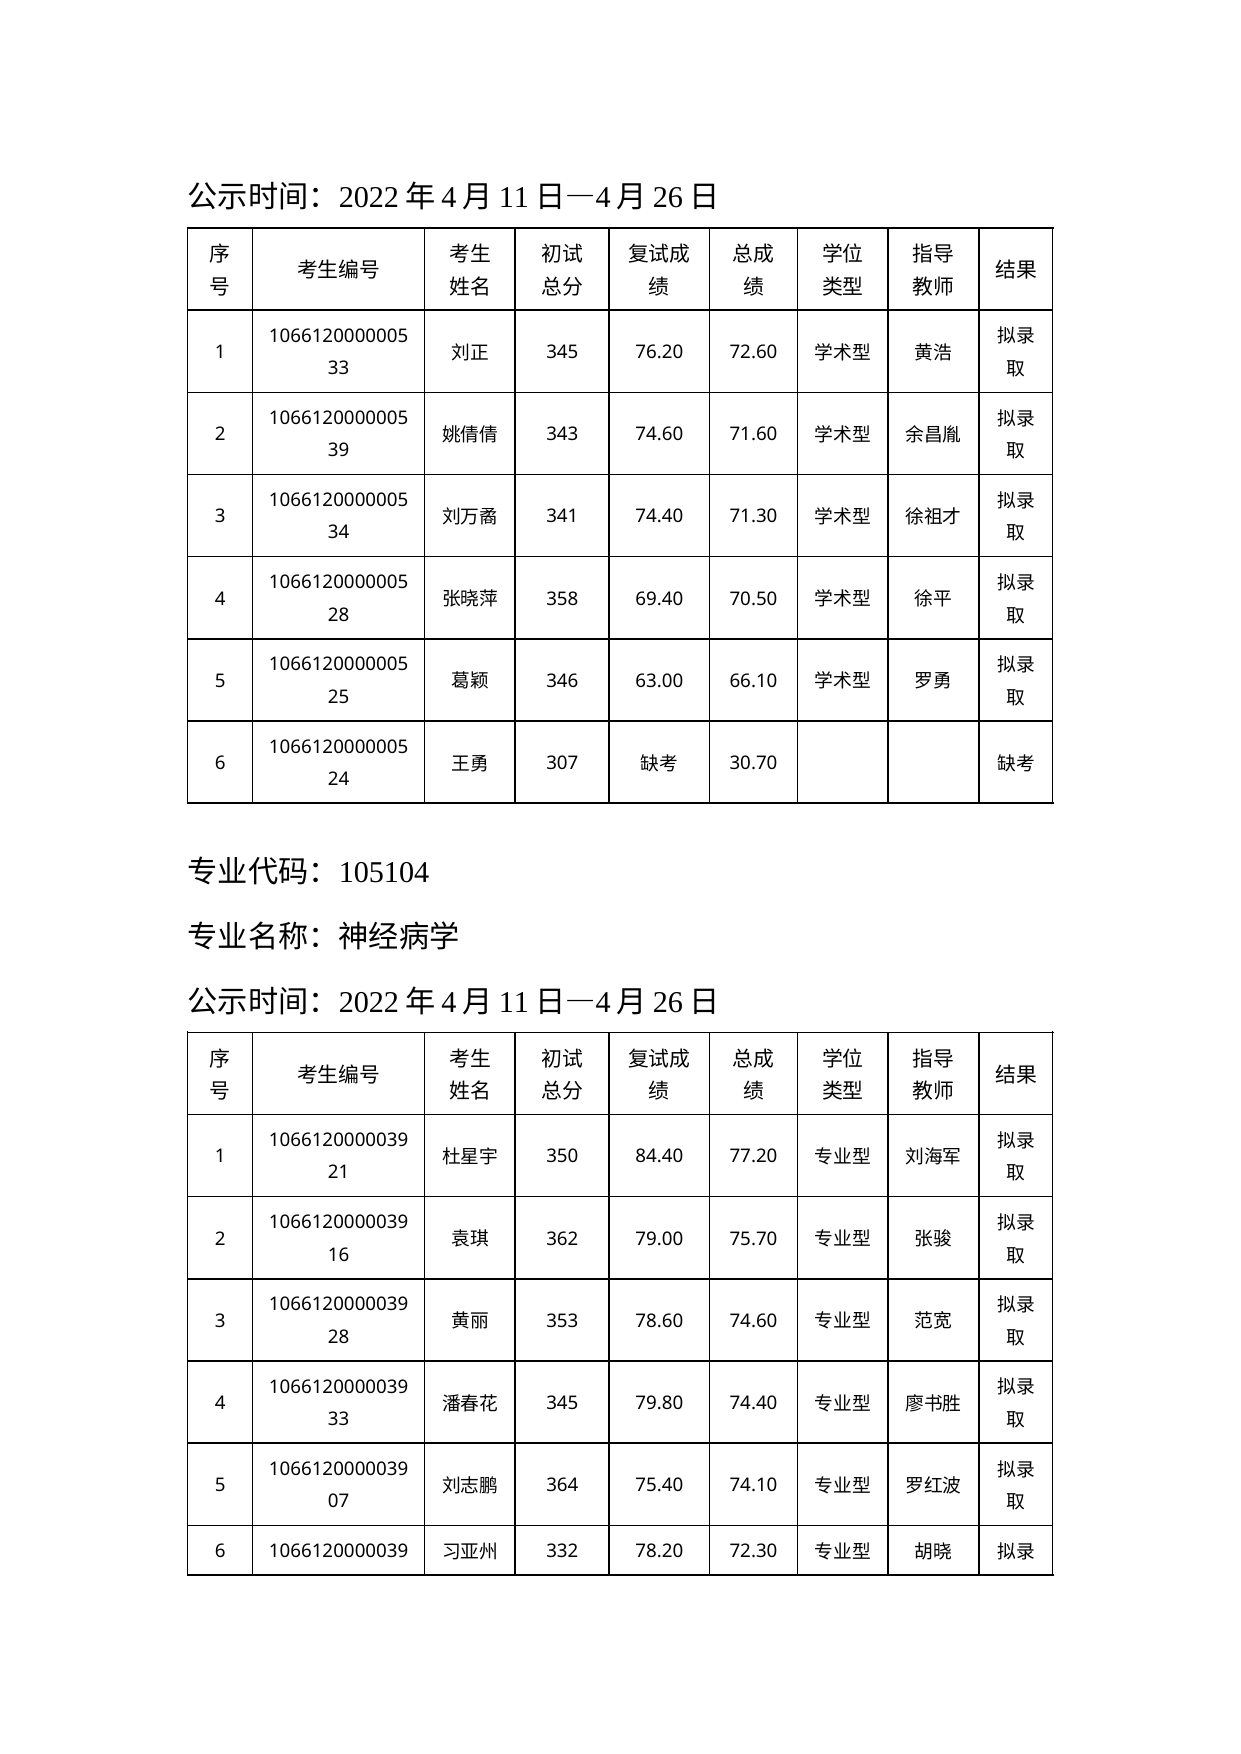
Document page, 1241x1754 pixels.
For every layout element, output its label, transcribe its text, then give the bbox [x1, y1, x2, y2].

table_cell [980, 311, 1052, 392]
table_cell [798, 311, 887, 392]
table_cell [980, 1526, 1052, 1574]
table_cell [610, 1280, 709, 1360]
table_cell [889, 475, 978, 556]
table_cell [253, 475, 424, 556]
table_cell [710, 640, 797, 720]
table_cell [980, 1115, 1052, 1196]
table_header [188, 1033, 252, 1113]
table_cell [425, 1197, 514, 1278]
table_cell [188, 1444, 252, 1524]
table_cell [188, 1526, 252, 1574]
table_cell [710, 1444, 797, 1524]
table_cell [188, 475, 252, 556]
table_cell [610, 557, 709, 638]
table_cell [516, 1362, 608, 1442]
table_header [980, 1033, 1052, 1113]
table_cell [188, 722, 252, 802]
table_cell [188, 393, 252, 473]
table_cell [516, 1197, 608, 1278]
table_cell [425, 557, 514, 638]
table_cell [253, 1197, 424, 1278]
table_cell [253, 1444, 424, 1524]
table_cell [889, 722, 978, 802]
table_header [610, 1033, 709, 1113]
text 专业代码：105104 [187, 836, 1053, 901]
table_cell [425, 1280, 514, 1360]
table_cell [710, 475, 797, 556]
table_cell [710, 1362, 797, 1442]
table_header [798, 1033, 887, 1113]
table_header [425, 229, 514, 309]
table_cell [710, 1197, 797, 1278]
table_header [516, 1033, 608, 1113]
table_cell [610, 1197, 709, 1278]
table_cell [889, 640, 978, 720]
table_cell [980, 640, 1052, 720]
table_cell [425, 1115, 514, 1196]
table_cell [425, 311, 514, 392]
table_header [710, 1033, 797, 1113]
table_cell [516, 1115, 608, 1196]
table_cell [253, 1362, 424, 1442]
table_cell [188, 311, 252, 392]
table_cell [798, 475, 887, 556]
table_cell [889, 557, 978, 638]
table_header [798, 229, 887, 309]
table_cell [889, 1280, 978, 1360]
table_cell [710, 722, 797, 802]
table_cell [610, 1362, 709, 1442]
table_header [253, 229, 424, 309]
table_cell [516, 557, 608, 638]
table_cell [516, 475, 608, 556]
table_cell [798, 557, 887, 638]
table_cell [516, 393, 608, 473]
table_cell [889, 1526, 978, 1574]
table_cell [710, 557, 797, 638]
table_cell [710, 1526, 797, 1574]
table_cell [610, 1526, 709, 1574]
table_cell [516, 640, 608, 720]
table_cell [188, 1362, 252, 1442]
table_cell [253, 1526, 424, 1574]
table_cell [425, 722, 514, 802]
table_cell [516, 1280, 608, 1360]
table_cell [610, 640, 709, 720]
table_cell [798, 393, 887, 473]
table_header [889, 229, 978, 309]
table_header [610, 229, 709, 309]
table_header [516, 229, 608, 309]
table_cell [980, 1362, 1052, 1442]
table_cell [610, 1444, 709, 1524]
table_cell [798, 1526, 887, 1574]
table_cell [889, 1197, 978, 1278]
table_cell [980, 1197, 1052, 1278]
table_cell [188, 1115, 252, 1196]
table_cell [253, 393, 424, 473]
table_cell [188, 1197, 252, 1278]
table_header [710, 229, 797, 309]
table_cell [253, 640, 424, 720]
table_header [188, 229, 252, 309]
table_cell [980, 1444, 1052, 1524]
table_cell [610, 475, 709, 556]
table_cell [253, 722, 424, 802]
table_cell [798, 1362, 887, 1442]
text 公示时间：2022年4月11日—4月26日 [187, 966, 1053, 1031]
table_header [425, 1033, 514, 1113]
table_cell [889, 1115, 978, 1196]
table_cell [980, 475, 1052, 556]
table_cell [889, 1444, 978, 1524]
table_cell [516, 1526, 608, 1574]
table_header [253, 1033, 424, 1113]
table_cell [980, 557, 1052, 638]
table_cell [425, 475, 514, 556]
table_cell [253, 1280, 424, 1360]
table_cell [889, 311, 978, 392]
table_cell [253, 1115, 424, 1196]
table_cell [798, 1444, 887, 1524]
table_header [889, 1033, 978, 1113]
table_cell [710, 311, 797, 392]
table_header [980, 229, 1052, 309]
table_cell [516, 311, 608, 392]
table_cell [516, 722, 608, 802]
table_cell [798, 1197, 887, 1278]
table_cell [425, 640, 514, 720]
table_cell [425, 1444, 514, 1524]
text 公示时间：2022年4月11日—4月26日 [187, 162, 1053, 227]
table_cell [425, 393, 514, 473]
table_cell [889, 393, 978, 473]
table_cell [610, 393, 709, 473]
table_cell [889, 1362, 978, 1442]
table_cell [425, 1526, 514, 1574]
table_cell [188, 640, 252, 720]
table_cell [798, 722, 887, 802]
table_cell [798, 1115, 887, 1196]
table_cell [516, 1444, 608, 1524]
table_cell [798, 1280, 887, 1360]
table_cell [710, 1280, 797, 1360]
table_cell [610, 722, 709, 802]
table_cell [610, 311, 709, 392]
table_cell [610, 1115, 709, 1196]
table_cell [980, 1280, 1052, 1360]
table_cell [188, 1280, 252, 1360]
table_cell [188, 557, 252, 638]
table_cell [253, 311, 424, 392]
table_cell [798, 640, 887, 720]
text 专业名称：神经病学 [187, 901, 1053, 966]
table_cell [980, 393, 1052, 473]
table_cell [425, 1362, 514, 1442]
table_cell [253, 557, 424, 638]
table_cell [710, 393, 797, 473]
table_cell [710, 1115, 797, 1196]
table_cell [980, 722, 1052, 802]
